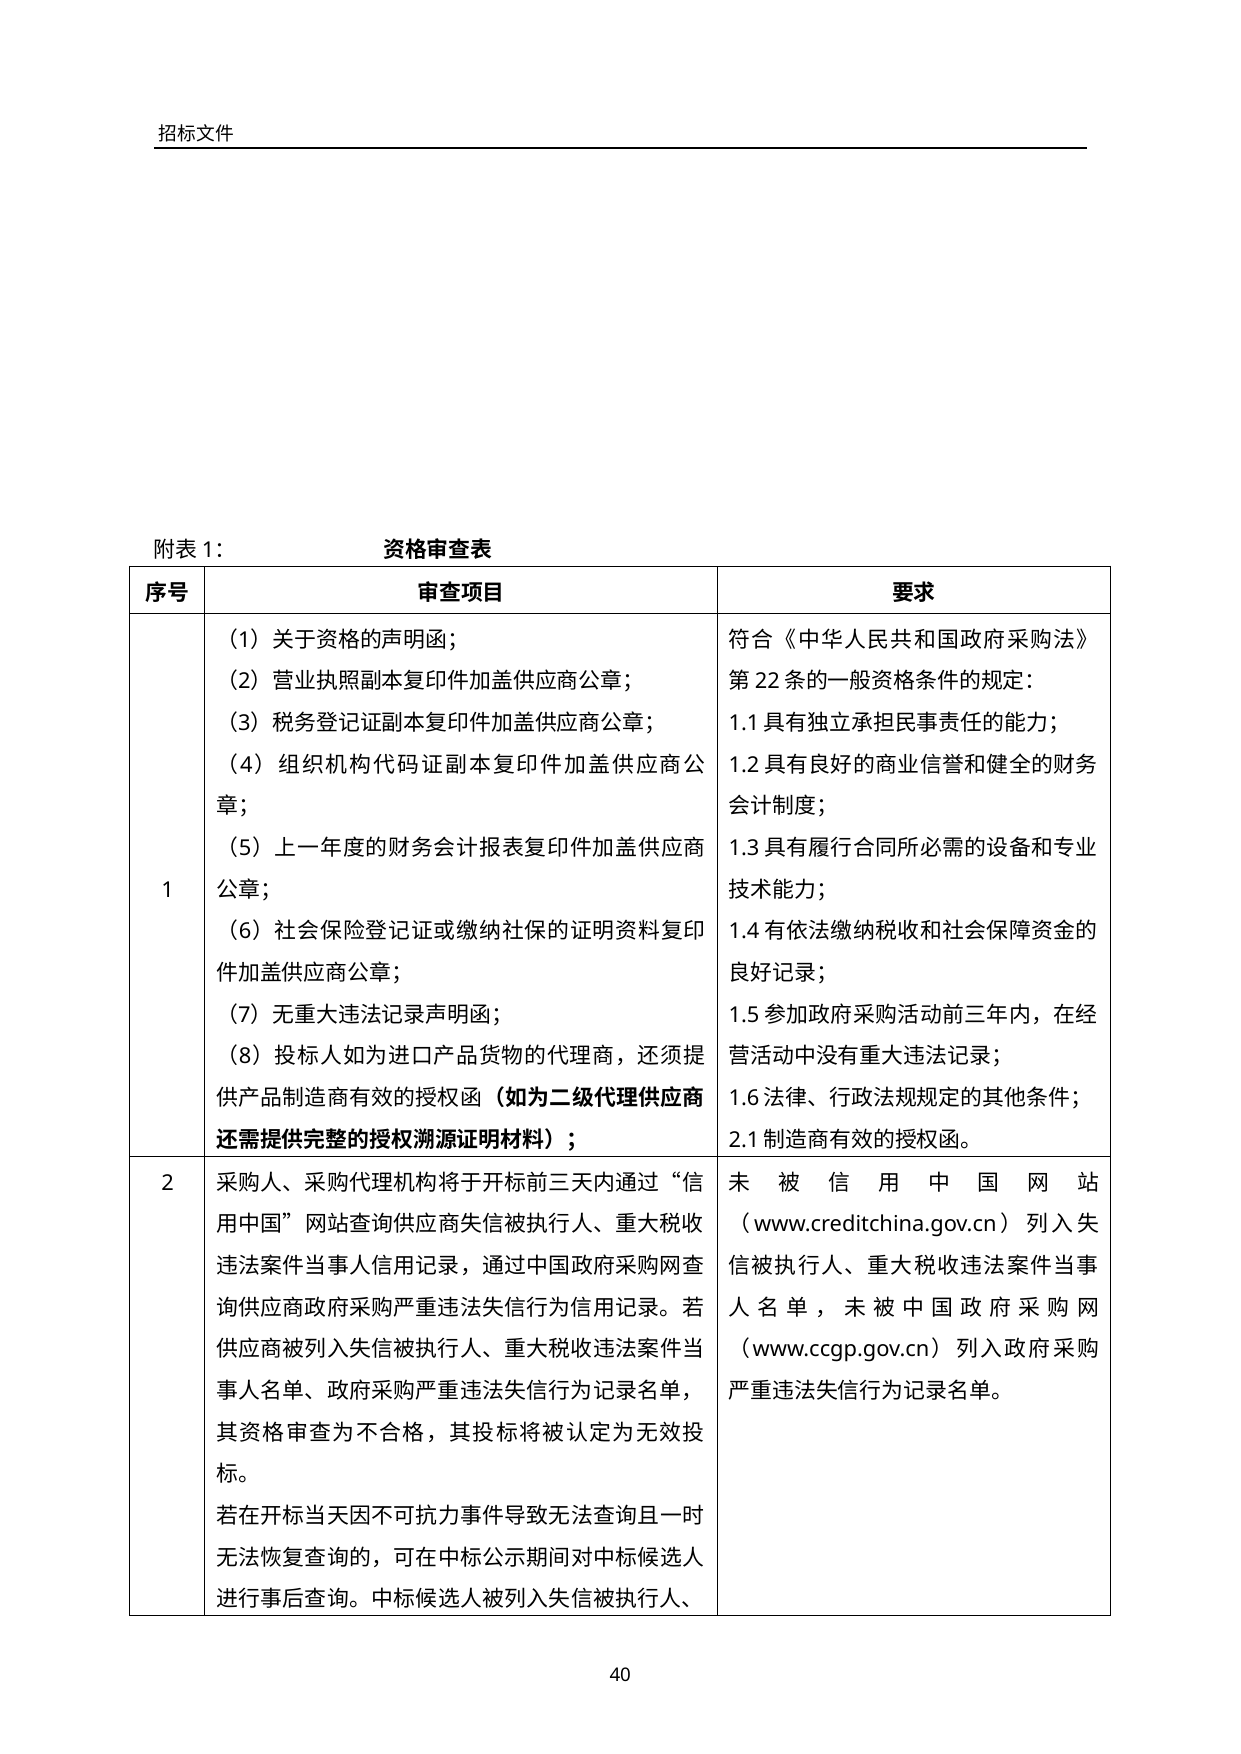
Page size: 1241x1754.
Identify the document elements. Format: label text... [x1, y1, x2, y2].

table_header 审查项目 [205, 567, 717, 613]
table_header 要求 [718, 567, 1110, 613]
table_header 序号 [130, 567, 204, 613]
table_cell 符合《中华人民共和国政府采购法》第22条的一般资格条件的规定： 1.1具有独立承担民事责任的能力； 1.2具有良好的商业信誉和健全的财务会计制度； 1.3具有履行合同所必需的设备和专业技术能力； 1.4有依法缴纳税收和社会保障资金的良好记录； 1.5参加政府采购活动前三年内，在经营活动中没有重大违法记录； 1.6法律、行政法规规定的其他条件； 2.1制造商有效的授权函。 [718, 614, 1110, 1156]
table_cell 1 [130, 614, 204, 1156]
table_cell （1）关于资格的声明函； （2）营业执照副本复印件加盖供应商公章； （3）税务登记证副本复印件加盖供应商公章； （4）组织机构代码证副本复印件加盖供应商公章； （5）上一年度的财务会计报表复印件加盖供应商公章； （6）社会保险登记证或缴纳社保的证明资料复印件加盖供应商公章； （7）无重大违法记录声明函； （8）投标人如为进口产品货物的代理商，还须提供产品制造商有效的授权函（如为二级代理供应商还需提供完整的授权溯源证明材料）； [205, 614, 717, 1156]
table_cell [205, 1157, 717, 1615]
table_cell 2 [130, 1157, 204, 1615]
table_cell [718, 1157, 1110, 1615]
text 附表1： 资格审查表 [153, 524, 1087, 566]
